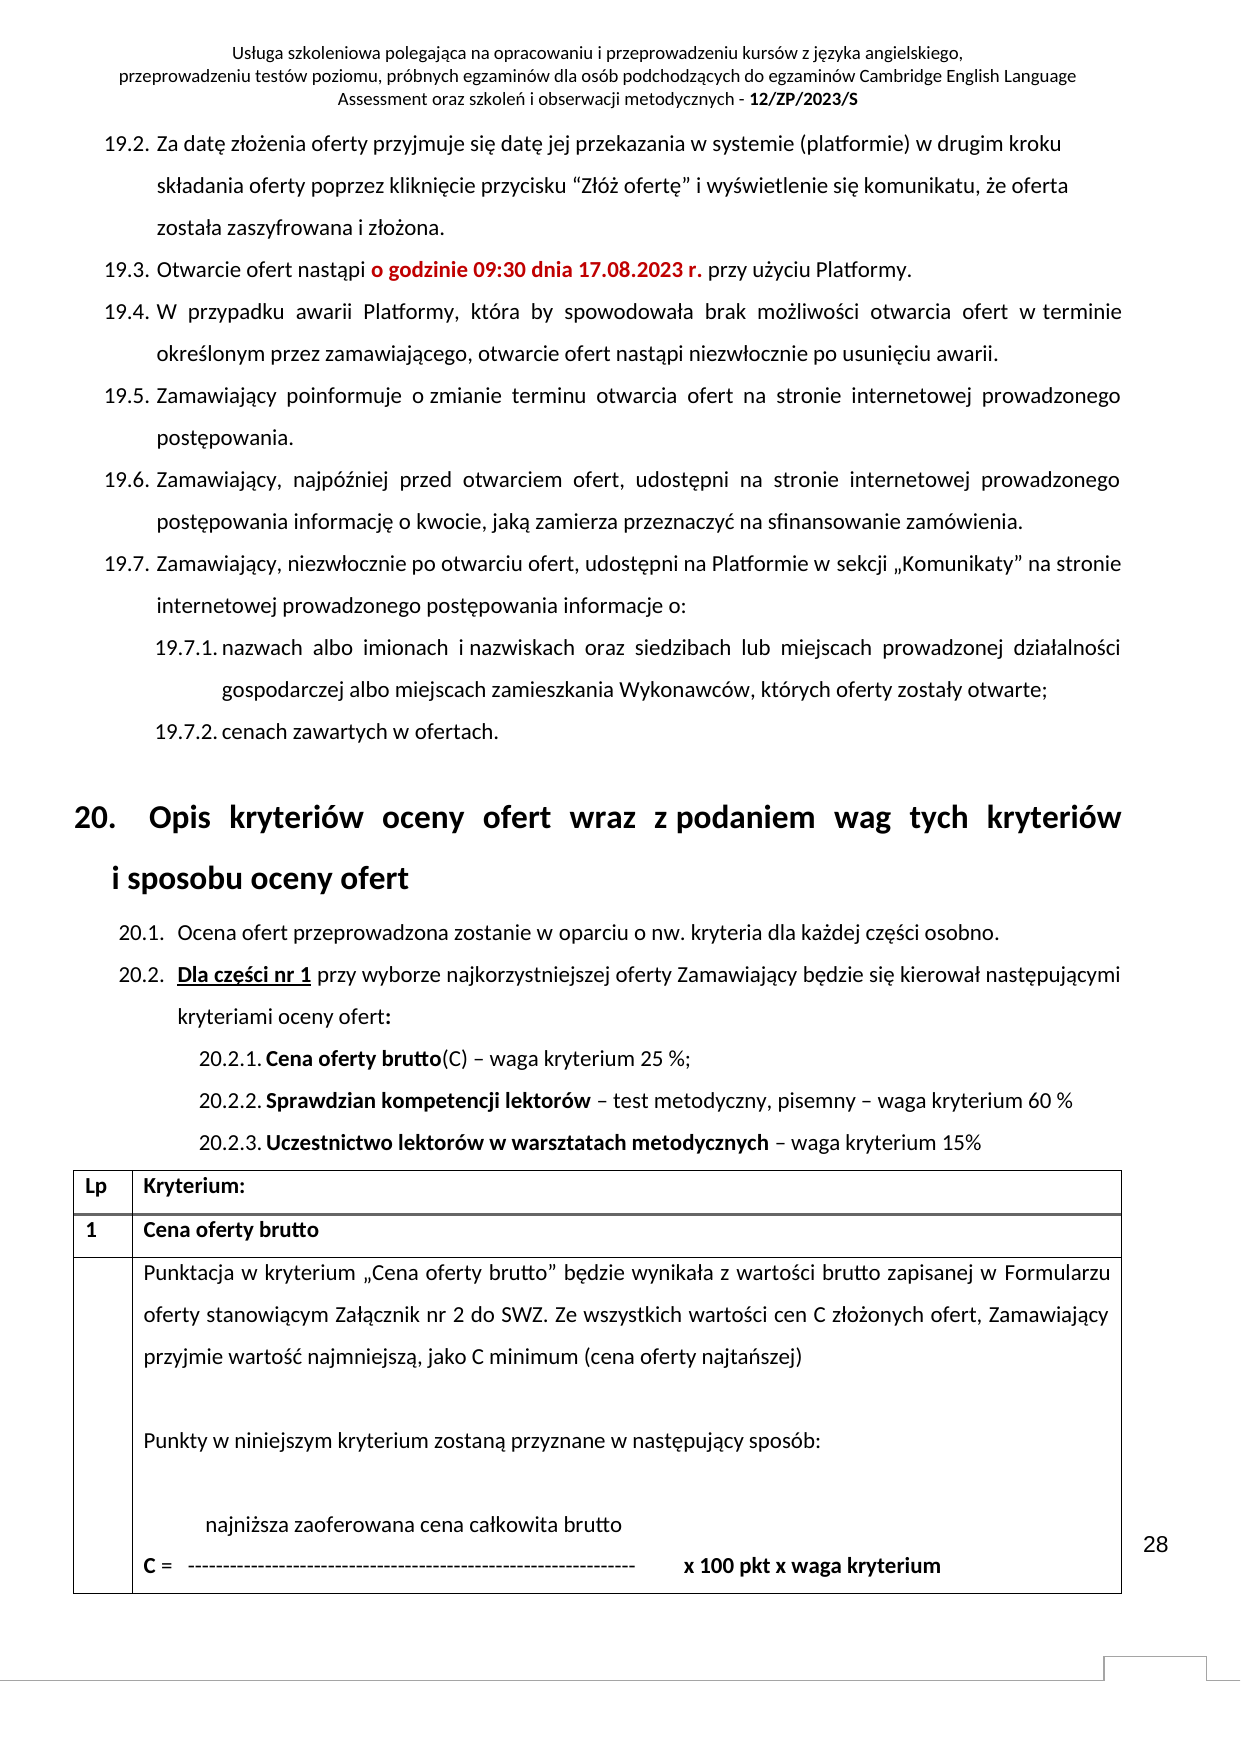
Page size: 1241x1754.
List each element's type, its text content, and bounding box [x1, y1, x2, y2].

table_cell Cena oferty brutto [133, 1216, 1121, 1257]
subtitle Opis kryteriów oceny ofert wraz z podaniem wag tych kryteriów i sposobu oceny ofert [74, 796, 1122, 898]
list nazwach albo imionach i nazwiskach oraz siedzibach lub miejscach prowadzonej działalności gospodarczej albo miejscach zamieszkania Wykonawców, których oferty zostały otwarte; [154, 633, 1122, 703]
list Ocena ofert przeprowadzona zostanie w oparciu o nw. kryteria dla każdej części osobno. [118, 918, 1122, 946]
list Uczestnictwo lektorów w warsztatach metodycznych – waga kryterium 15% [198, 1128, 1122, 1156]
list Zamawiający, niezwłocznie po otwarciu ofert, udostępni na Platformie w sekcji „Komunikaty” na stronie internetowej prowadzonego postępowania informacje o: [103, 549, 1122, 619]
list Zamawiający, najpóźniej przed otwarciem ofert, udostępni na stronie internetowej prowadzonego postępowania informację o kwocie, jaką zamierza przeznaczyć na sfinansowanie zamówienia. [103, 465, 1122, 535]
table_header Lp [74, 1171, 132, 1212]
list Zamawiający poinformuje o zmianie terminu otwarcia ofert na stronie internetowej prowadzonego postępowania. [103, 381, 1122, 451]
list Za datę złożenia oferty przyjmuje się datę jej przekazania w systemie (platformie) w drugim kroku składania oferty poprzez kliknięcie przycisku “Złóż ofertę” i wyświetlenie się komunikatu, że oferta została zaszyfrowana i złożona. [103, 129, 1122, 241]
table_cell [74, 1258, 132, 1593]
list cenach zawartych w ofertach. [154, 717, 1122, 745]
list Sprawdzian kompetencji lektorów – test metodyczny, pisemny – waga kryterium 60 % [198, 1086, 1122, 1114]
table_header Kryterium: [133, 1171, 1121, 1212]
list Dla części nr 1 przy wyborze najkorzystniejszej oferty Zamawiający będzie się kierował następującymi kryteriami oceny ofert: [118, 960, 1122, 1030]
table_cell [133, 1258, 1121, 1593]
table_cell 1 [74, 1216, 132, 1257]
list Cena oferty brutto(C) – waga kryterium 25 %; [198, 1044, 1122, 1072]
list W przypadku awarii Platformy, która by spowodowała brak możliwości otwarcia ofert w terminie określonym przez zamawiającego, otwarcie ofert nastąpi niezwłocznie po usunięciu awarii. [103, 297, 1122, 367]
list Otwarcie ofert nastąpi o godzinie 09:30 dnia 17.08.2023 r. przy użyciu Platformy. [103, 255, 1122, 283]
